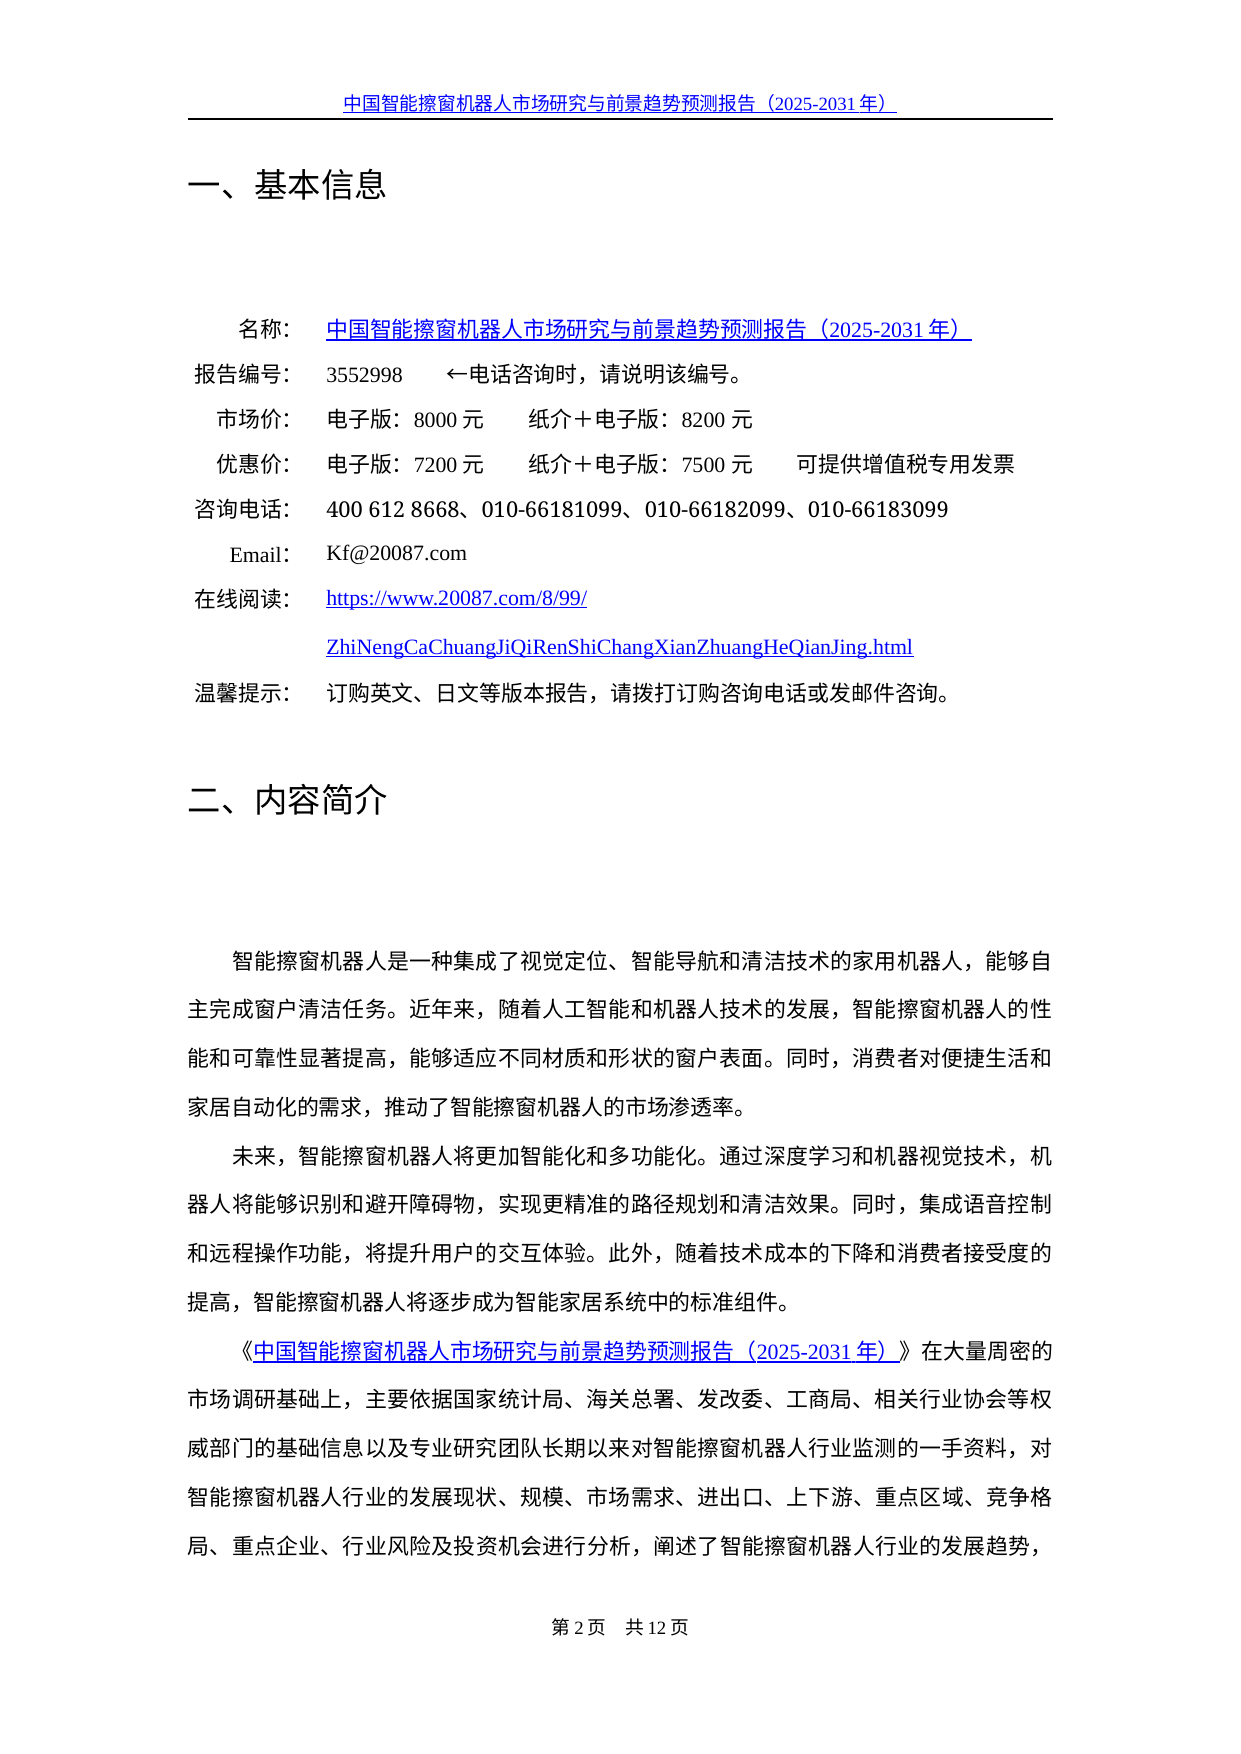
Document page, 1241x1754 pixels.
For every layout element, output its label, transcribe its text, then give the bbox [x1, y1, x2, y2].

table_cell 电子版：7200 元 纸介＋电子版：7500 元 可提供增值税专用发票 [315, 447, 1073, 492]
table_cell 3552998 ←电话咨询时，请说明该编号。 [315, 357, 1073, 402]
table_cell 咨询电话： [167, 492, 315, 537]
table_cell 400 612 8668、010-66181099、010-66182099、010-66183099 [315, 492, 1073, 537]
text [187, 943, 1053, 1561]
title 二、内容简介 [187, 766, 1053, 831]
table_cell Email： [167, 537, 315, 582]
table_cell 报告编号： [167, 357, 315, 402]
table_cell 订购英文、日文等版本报告，请拨打订购咨询电话或发邮件咨询。 [315, 675, 1073, 720]
table_cell 温馨提示： [167, 675, 315, 720]
table_cell 市场价： [167, 402, 315, 447]
table_header 中国智能擦窗机器人市场研究与前景趋势预测报告（2025-2031年） [315, 312, 1073, 357]
table_cell [315, 582, 1073, 675]
table_cell 电子版：8000 元 纸介＋电子版：8200 元 [315, 402, 1073, 447]
table_cell Kf@20087.com [315, 537, 1073, 582]
title 一、基本信息 [187, 150, 1053, 215]
table_header 名称： [167, 312, 315, 357]
table_cell 在线阅读： [167, 582, 315, 675]
table_cell 优惠价： [167, 447, 315, 492]
